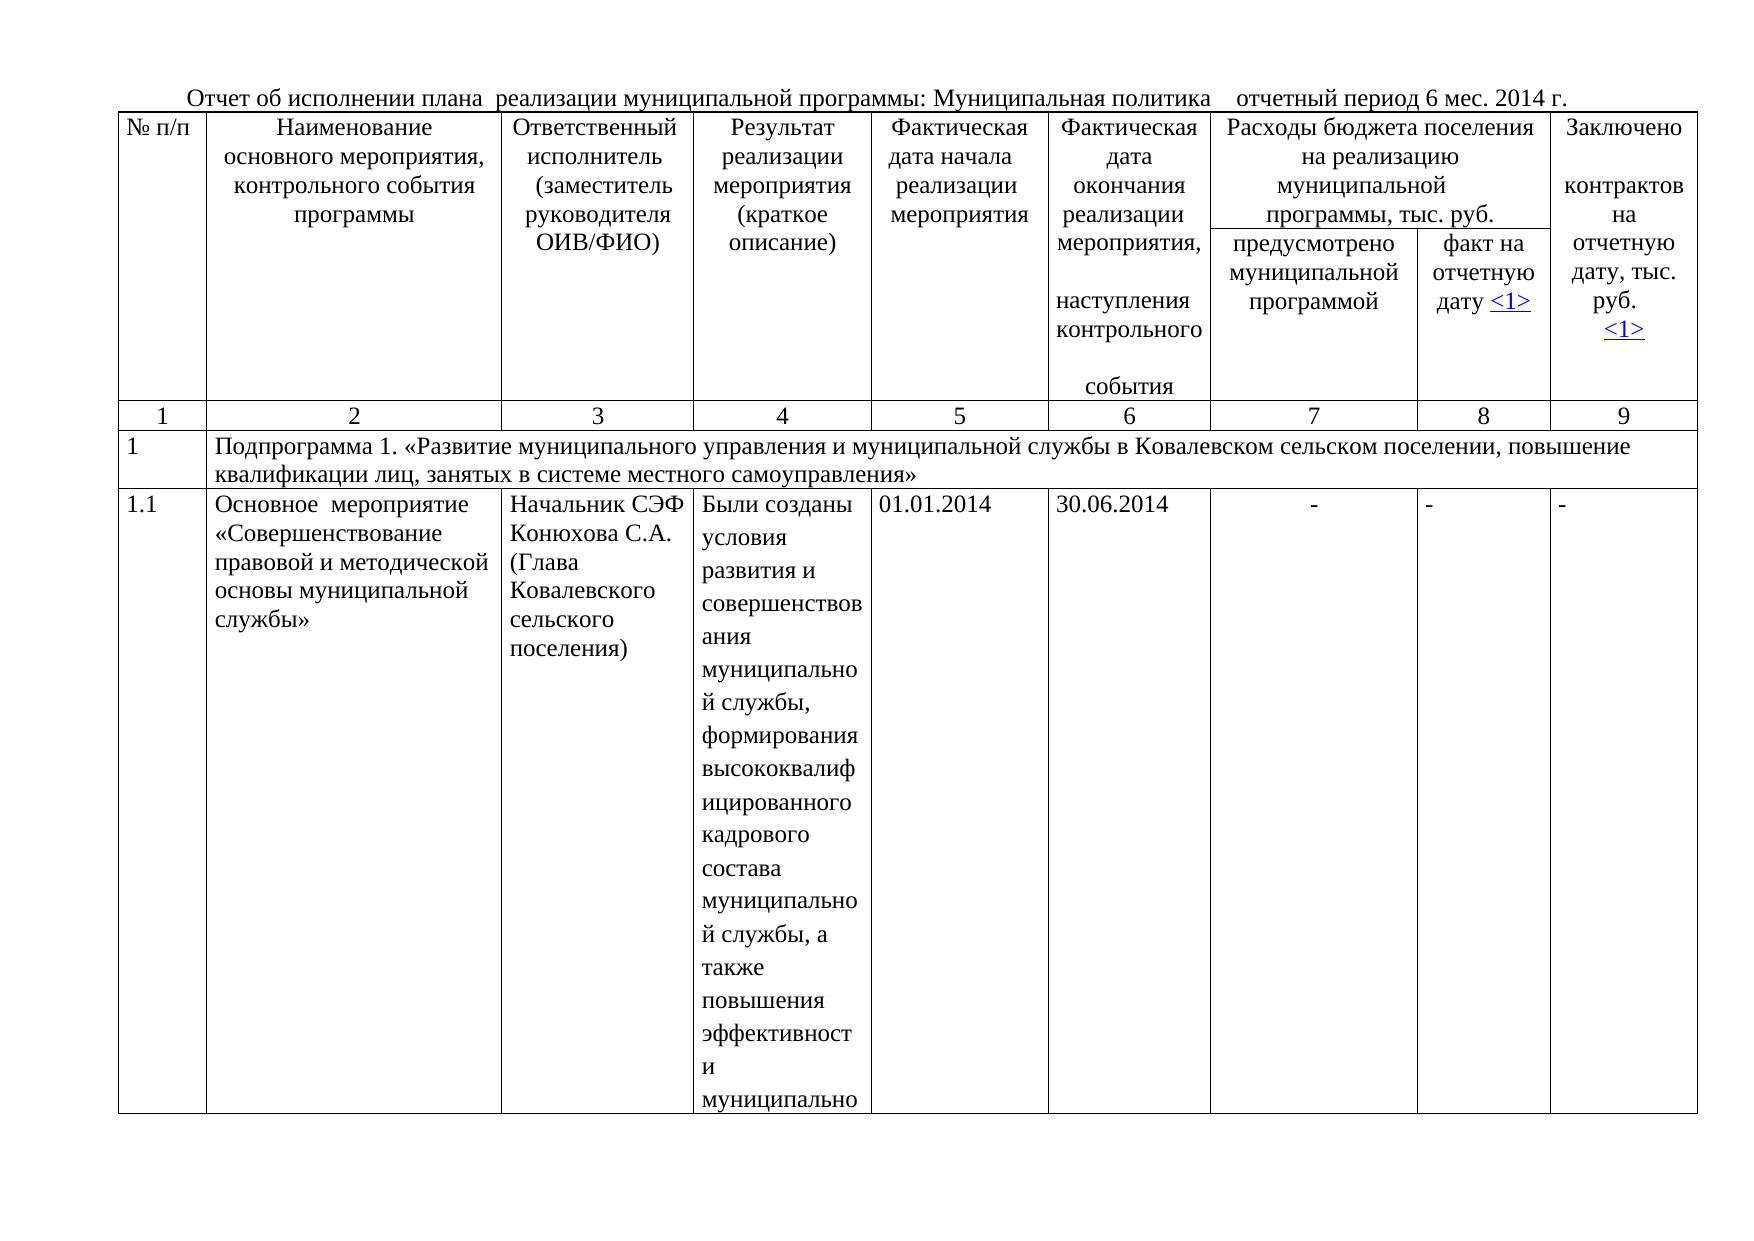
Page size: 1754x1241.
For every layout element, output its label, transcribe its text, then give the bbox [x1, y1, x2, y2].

table_cell 1 [119, 401, 206, 430]
table_header Результат реализации мероприятия (краткое описание) [694, 113, 871, 400]
table_cell Подпрограмма 1. «Развитие муниципального управления и муниципальной службы в Ковалевском сельском поселении, повышение квалификации лиц, занятых в системе местного самоуправления» [207, 431, 1697, 488]
table_cell 1.1 [119, 489, 206, 1112]
table_cell 30.06.2014 [1049, 489, 1210, 1112]
table_cell 7 [1211, 401, 1417, 430]
table_cell 6 [1049, 401, 1210, 430]
table_cell 1 [119, 431, 206, 488]
table_cell 9 [1551, 401, 1697, 430]
table_cell 3 [502, 401, 693, 430]
table_header Наименование основного мероприятия, контрольного события программы [207, 113, 501, 400]
table_cell 8 [1418, 401, 1550, 430]
table_cell 01.01.2014 [872, 489, 1048, 1112]
table_header Ответственный исполнитель (заместитель руководителя ОИВ/ФИО) [502, 113, 693, 400]
table_cell 2 [207, 401, 501, 430]
table_cell факт на отчетную дату <1> [1418, 229, 1550, 400]
text Отчет об исполнении плана реализации муниципальной программы: Муниципальная политика отчетный период 6 мес. 2014 г. [118, 83, 1636, 111]
table_cell - [1211, 489, 1417, 1112]
table_cell - [1551, 489, 1697, 1112]
table_header Расходы бюджета поселения на реализацию муниципальной программы, тыс. руб. [1211, 113, 1550, 227]
table_header Заключено контрактов на отчетную дату, тыс. руб. <1> [1551, 113, 1697, 400]
table_header Фактическая дата окончания реализации мероприятия, наступления контрольного события [1049, 113, 1210, 400]
table_cell предусмотрено муниципальной программой [1211, 229, 1417, 400]
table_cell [694, 489, 871, 1112]
table_header Фактическая дата начала реализации мероприятия [872, 113, 1048, 400]
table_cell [502, 489, 693, 1112]
table_cell 4 [694, 401, 871, 430]
table_cell - [1418, 489, 1550, 1112]
table_header № п/п [119, 113, 206, 400]
table_cell 5 [872, 401, 1048, 430]
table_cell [207, 489, 501, 1112]
